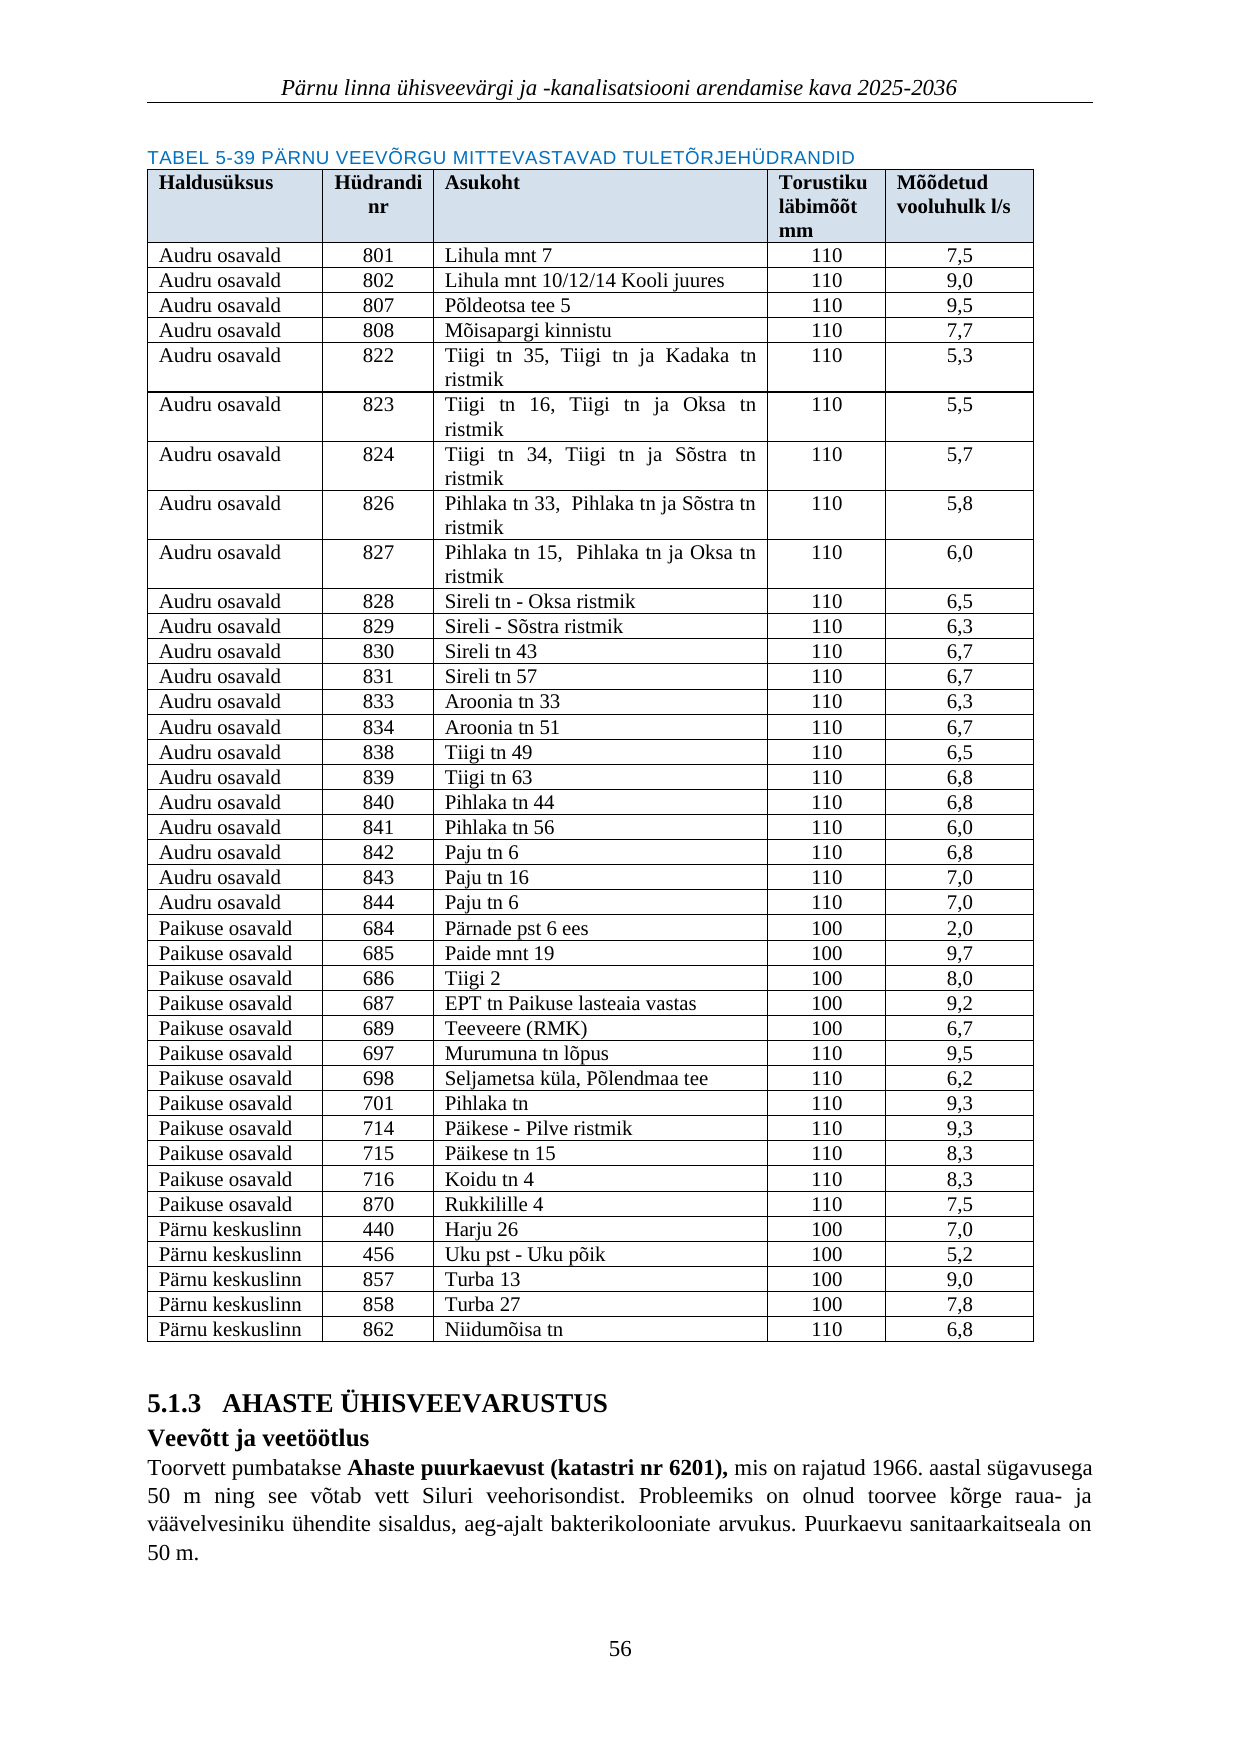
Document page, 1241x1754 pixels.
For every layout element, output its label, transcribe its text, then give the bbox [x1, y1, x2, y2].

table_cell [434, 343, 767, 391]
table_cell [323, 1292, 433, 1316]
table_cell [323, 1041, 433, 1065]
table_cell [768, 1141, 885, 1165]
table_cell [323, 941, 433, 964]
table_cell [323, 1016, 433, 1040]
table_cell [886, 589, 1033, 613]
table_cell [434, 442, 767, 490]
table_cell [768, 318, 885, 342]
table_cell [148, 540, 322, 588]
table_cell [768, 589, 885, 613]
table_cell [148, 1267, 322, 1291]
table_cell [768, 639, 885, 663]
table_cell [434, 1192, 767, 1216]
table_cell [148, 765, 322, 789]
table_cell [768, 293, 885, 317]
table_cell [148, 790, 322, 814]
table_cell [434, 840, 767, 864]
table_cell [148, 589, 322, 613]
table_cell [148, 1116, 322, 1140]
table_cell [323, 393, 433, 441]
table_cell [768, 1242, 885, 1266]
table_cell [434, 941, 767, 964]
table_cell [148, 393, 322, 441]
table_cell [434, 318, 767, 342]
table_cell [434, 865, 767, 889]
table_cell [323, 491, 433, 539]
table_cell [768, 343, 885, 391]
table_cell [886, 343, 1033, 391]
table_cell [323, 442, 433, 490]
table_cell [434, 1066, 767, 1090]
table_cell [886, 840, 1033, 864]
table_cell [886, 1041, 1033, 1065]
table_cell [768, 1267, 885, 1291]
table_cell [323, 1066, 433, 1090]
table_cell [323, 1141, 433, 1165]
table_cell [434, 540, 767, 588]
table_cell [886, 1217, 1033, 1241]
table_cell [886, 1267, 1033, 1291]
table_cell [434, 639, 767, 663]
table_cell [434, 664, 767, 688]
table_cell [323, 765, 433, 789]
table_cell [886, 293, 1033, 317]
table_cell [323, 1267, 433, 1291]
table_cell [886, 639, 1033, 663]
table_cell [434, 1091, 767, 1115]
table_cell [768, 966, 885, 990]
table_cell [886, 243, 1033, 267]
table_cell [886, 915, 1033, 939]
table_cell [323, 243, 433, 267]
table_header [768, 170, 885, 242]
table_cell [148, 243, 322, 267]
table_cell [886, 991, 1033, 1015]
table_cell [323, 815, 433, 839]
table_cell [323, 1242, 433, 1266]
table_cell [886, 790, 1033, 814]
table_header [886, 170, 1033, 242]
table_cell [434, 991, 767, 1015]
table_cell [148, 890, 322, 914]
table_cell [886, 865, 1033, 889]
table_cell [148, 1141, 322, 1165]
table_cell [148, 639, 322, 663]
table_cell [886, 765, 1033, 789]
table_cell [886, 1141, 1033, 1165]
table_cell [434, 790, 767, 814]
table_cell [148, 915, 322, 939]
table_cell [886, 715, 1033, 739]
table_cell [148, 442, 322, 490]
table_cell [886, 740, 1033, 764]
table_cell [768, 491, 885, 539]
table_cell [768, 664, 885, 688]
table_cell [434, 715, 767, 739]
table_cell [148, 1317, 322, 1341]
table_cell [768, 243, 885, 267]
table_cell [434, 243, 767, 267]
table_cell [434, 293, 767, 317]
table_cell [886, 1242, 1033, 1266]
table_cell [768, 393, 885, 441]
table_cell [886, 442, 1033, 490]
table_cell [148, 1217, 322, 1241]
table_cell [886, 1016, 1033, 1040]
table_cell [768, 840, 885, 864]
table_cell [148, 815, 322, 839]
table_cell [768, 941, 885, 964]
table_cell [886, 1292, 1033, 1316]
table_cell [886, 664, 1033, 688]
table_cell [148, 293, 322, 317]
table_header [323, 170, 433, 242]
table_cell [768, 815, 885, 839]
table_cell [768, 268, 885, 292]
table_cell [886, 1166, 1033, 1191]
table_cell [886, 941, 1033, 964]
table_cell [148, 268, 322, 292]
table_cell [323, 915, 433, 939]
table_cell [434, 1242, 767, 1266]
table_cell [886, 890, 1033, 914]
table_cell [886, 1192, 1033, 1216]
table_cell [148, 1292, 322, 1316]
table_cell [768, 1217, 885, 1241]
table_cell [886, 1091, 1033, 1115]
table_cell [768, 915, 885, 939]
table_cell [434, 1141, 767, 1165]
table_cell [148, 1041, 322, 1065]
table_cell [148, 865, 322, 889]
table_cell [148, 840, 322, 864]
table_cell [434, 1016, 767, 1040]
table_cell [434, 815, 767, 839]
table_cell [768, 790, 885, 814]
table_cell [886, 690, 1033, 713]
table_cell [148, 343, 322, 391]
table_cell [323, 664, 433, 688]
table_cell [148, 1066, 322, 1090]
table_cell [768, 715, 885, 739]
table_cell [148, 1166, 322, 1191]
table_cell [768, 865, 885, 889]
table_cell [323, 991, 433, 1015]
text Toorvett pumbatakse Ahaste puurkaevust (katastri nr 6201), mis on rajatud 1966. aastal sügavusega 50 m ning see võtab vett Siluri veehorisondist. Probleemiks on olnud toorvee kõrge raua- ja väävelvesiniku ühendite sisaldus, aeg-ajalt bakterikolooniate arvukus. Puurkaevu sanitaarkaitseala on 50 m. [147, 1454, 1093, 1565]
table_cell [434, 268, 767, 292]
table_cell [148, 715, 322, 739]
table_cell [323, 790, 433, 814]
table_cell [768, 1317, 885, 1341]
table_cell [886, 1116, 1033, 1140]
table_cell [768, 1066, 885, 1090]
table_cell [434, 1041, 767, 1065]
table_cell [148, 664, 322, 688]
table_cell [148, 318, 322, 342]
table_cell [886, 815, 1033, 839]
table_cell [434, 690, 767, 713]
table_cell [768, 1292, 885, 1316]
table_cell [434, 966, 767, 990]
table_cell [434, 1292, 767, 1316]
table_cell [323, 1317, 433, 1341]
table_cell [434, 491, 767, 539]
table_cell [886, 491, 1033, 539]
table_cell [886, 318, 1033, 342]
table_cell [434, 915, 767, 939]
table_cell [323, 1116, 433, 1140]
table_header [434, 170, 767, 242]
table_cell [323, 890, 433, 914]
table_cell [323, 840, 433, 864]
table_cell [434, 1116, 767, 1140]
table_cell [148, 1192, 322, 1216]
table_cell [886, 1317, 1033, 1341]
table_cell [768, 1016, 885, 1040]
subtitle Ahaste Ühisveevarustus [147, 1387, 1093, 1418]
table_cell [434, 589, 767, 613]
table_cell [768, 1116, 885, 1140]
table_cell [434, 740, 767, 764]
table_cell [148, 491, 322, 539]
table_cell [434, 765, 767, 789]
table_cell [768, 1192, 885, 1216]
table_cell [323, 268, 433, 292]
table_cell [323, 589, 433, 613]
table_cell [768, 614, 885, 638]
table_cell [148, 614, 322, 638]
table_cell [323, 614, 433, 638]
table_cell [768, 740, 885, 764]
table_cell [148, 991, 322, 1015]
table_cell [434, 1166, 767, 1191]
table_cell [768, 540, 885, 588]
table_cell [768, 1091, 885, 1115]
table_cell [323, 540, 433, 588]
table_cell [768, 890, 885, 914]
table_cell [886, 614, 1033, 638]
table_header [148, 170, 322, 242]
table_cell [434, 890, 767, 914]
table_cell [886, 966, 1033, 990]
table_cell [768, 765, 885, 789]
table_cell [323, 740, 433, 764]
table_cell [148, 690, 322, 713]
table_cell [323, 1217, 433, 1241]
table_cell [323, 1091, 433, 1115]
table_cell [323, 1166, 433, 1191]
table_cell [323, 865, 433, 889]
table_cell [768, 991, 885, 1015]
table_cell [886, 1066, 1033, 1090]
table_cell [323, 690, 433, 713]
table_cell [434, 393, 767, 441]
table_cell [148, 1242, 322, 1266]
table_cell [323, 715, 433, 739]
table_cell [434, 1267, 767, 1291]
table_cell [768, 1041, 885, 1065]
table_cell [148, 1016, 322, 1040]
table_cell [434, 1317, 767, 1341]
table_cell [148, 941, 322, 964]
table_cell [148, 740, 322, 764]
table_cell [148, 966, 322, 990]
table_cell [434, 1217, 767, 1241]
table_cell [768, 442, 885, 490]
subtitle Veevõtt ja veetöötlus [147, 1423, 1093, 1451]
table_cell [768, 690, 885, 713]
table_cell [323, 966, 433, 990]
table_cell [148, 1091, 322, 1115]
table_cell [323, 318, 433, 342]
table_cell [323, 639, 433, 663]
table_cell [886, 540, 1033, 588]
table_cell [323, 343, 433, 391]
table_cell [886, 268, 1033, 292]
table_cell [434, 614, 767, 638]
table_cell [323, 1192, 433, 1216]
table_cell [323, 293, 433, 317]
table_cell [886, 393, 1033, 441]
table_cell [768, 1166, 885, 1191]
